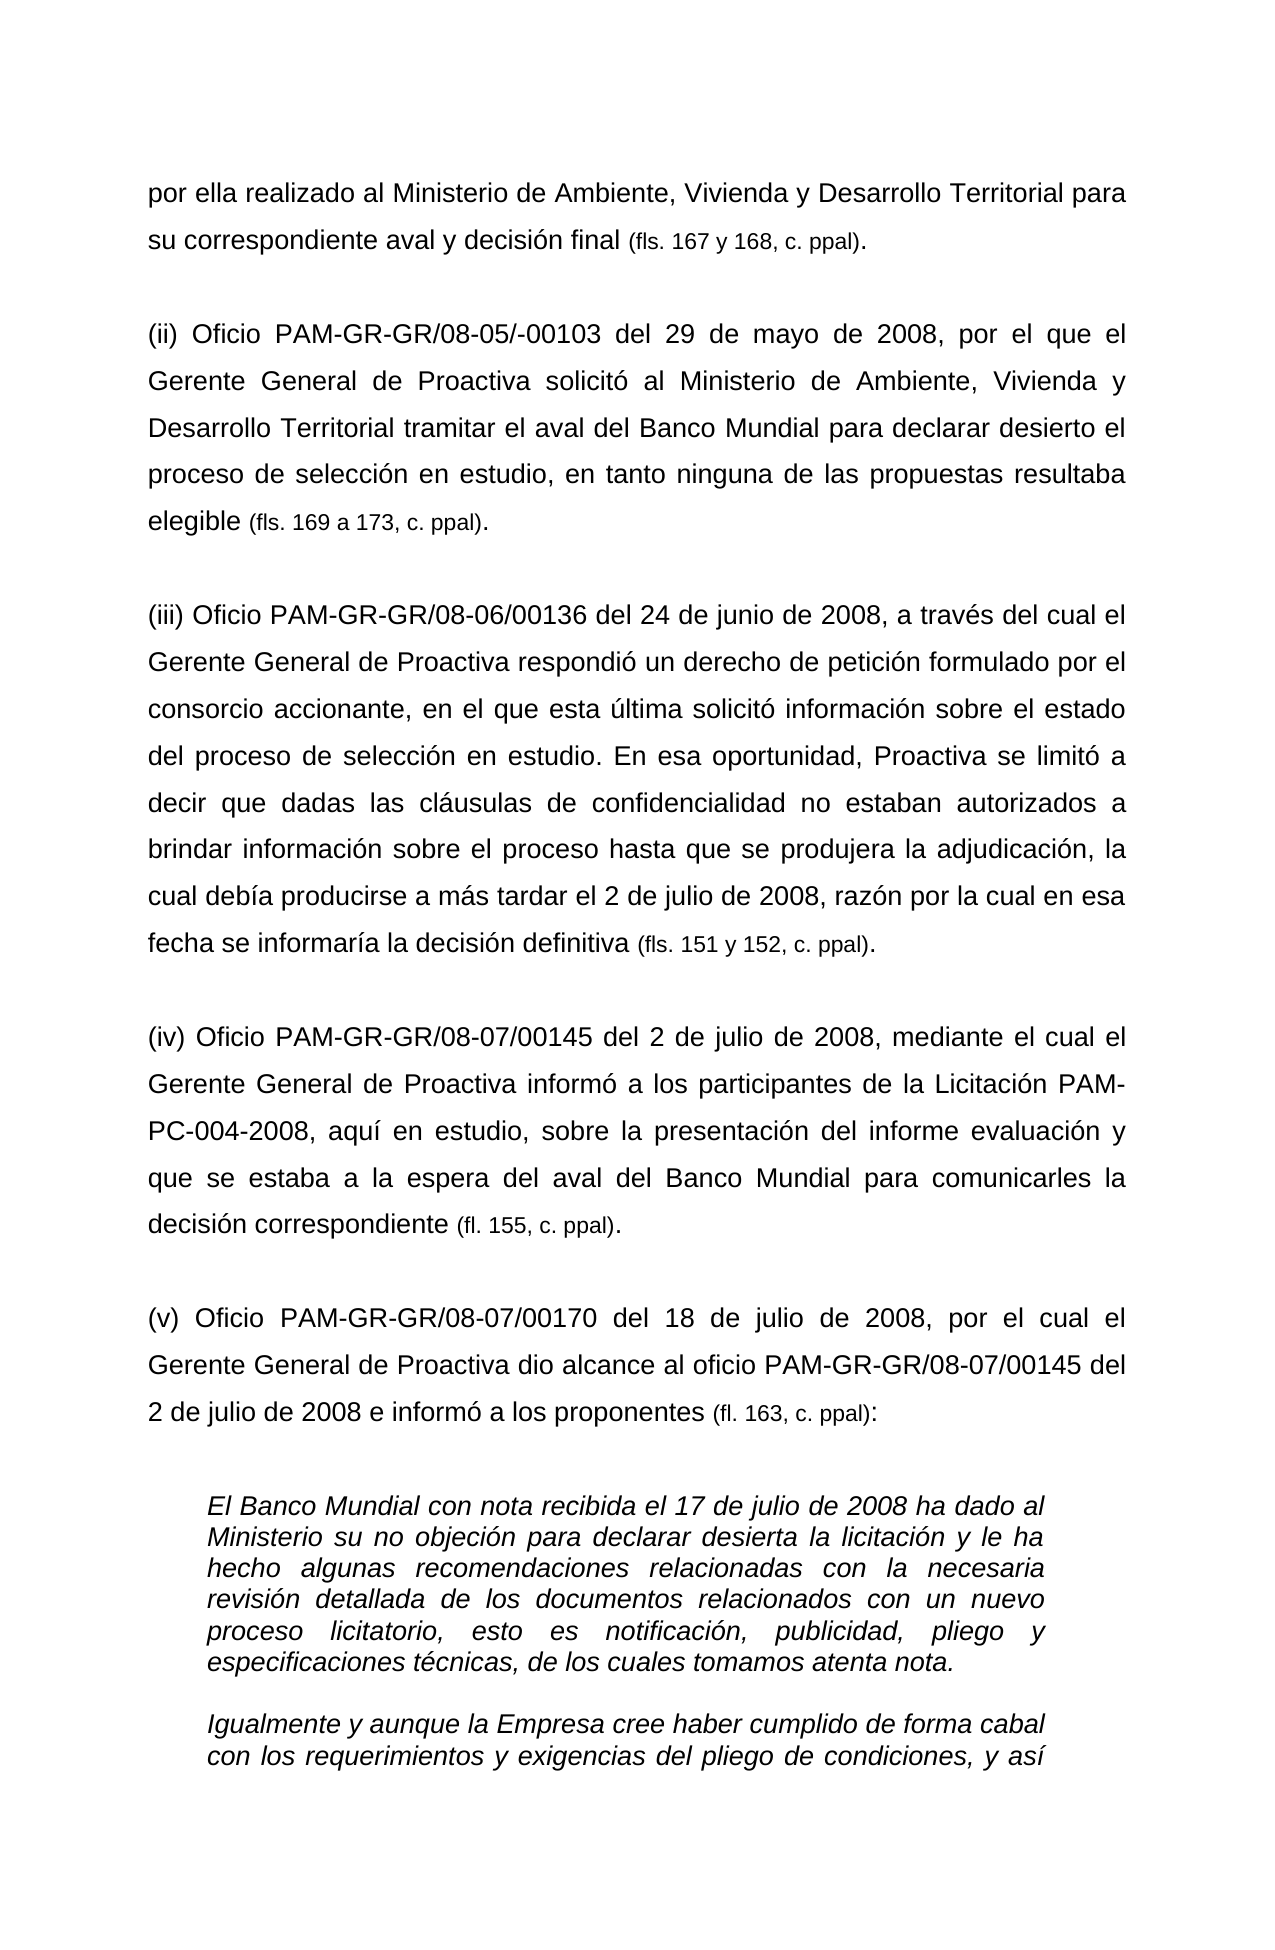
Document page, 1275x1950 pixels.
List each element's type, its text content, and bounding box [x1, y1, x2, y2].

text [207, 1708, 1048, 1771]
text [148, 177, 1127, 255]
text (v) Oficio PAM-GR-GR/08-07/00170 del 18 de julio de 2008, por el cual el Gerente General de Proactiva dio alcance al oficio PAM-GR-GR/08-07/00145 del 2 de julio de 2008 e informó a los proponentes (fl. 163, c. ppal): [148, 1302, 1127, 1427]
text (ii) Oficio PAM-GR-GR/08-05/-00103 del 29 de mayo de 2008, por el que el Gerente General de Proactiva solicitó al Ministerio de Ambiente, Vivienda y Desarrollo Territorial tramitar el aval del Banco Mundial para declarar desierto el proceso de selección en estudio, en tanto ninguna de las propuestas resultaba elegible (fls. 169 a 173, c. ppal). [148, 318, 1127, 537]
text (iii) Oficio PAM-GR-GR/08-06/00136 del 24 de junio de 2008, a través del cual el Gerente General de Proactiva respondió un derecho de petición formulado por el consorcio accionante, en el que esta última solicitó información sobre el estado del proceso de selección en estudio. En esa oportunidad, Proactiva se limitó a decir que dadas las cláusulas de confidencialidad no estaban autorizados a brindar información sobre el proceso hasta que se produjera la adjudicación, la cual debía producirse a más tardar el 2 de julio de 2008, razón por la cual en esa fecha se informaría la decisión definitiva (fls. 151 y 152, c. ppal). [148, 599, 1127, 958]
text (iv) Oficio PAM-GR-GR/08-07/00145 del 2 de julio de 2008, mediante el cual el Gerente General de Proactiva informó a los participantes de la Licitación PAM-PC-004-2008, aquí en estudio, sobre la presentación del informe evaluación y que se estaba a la espera del aval del Banco Mundial para comunicarles la decisión correspondiente (fl. 155, c. ppal). [148, 1021, 1127, 1240]
text El Banco Mundial con nota recibida el 17 de julio de 2008 ha dado al Ministerio su no objeción para declarar desierta la licitación y le ha hecho algunas recomendaciones relacionadas con la necesaria revisión detallada de los documentos relacionados con un nuevo proceso licitatorio, esto es notificación, publicidad, pliego y especificaciones técnicas, de los cuales tomamos atenta nota. [207, 1490, 1048, 1677]
